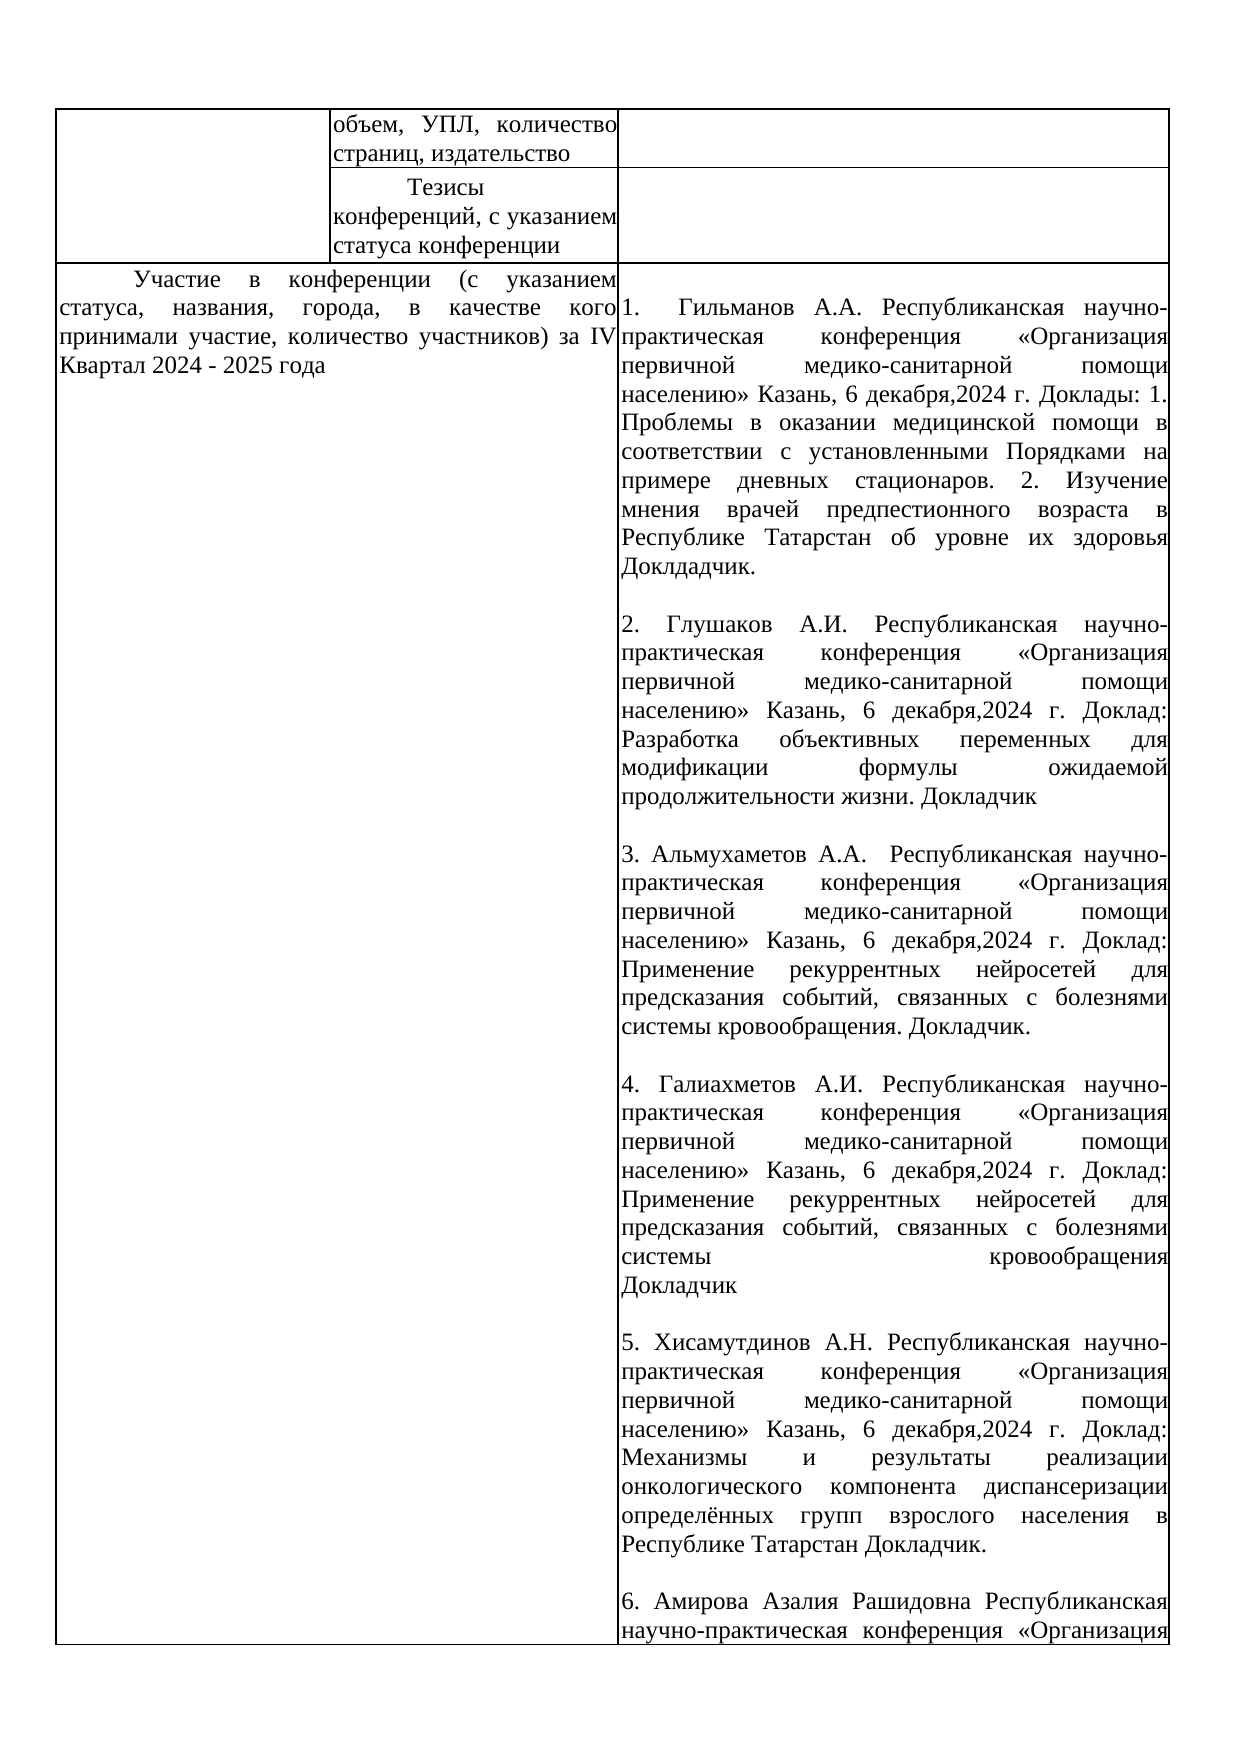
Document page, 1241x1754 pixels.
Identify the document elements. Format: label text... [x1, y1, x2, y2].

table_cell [57, 264, 617, 1644]
table_cell [619, 110, 1168, 167]
table_cell [1174, 262, 1178, 1644]
table_cell [619, 168, 1168, 262]
table_cell Тезисы конференций, с указанием статуса конференции [331, 168, 617, 262]
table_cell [331, 110, 617, 167]
table_cell [1170, 108, 1174, 167]
table_cell [1170, 167, 1174, 262]
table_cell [619, 264, 1168, 1644]
table_cell [1174, 167, 1178, 262]
table_cell [1174, 108, 1178, 167]
table_cell [1170, 262, 1174, 1644]
